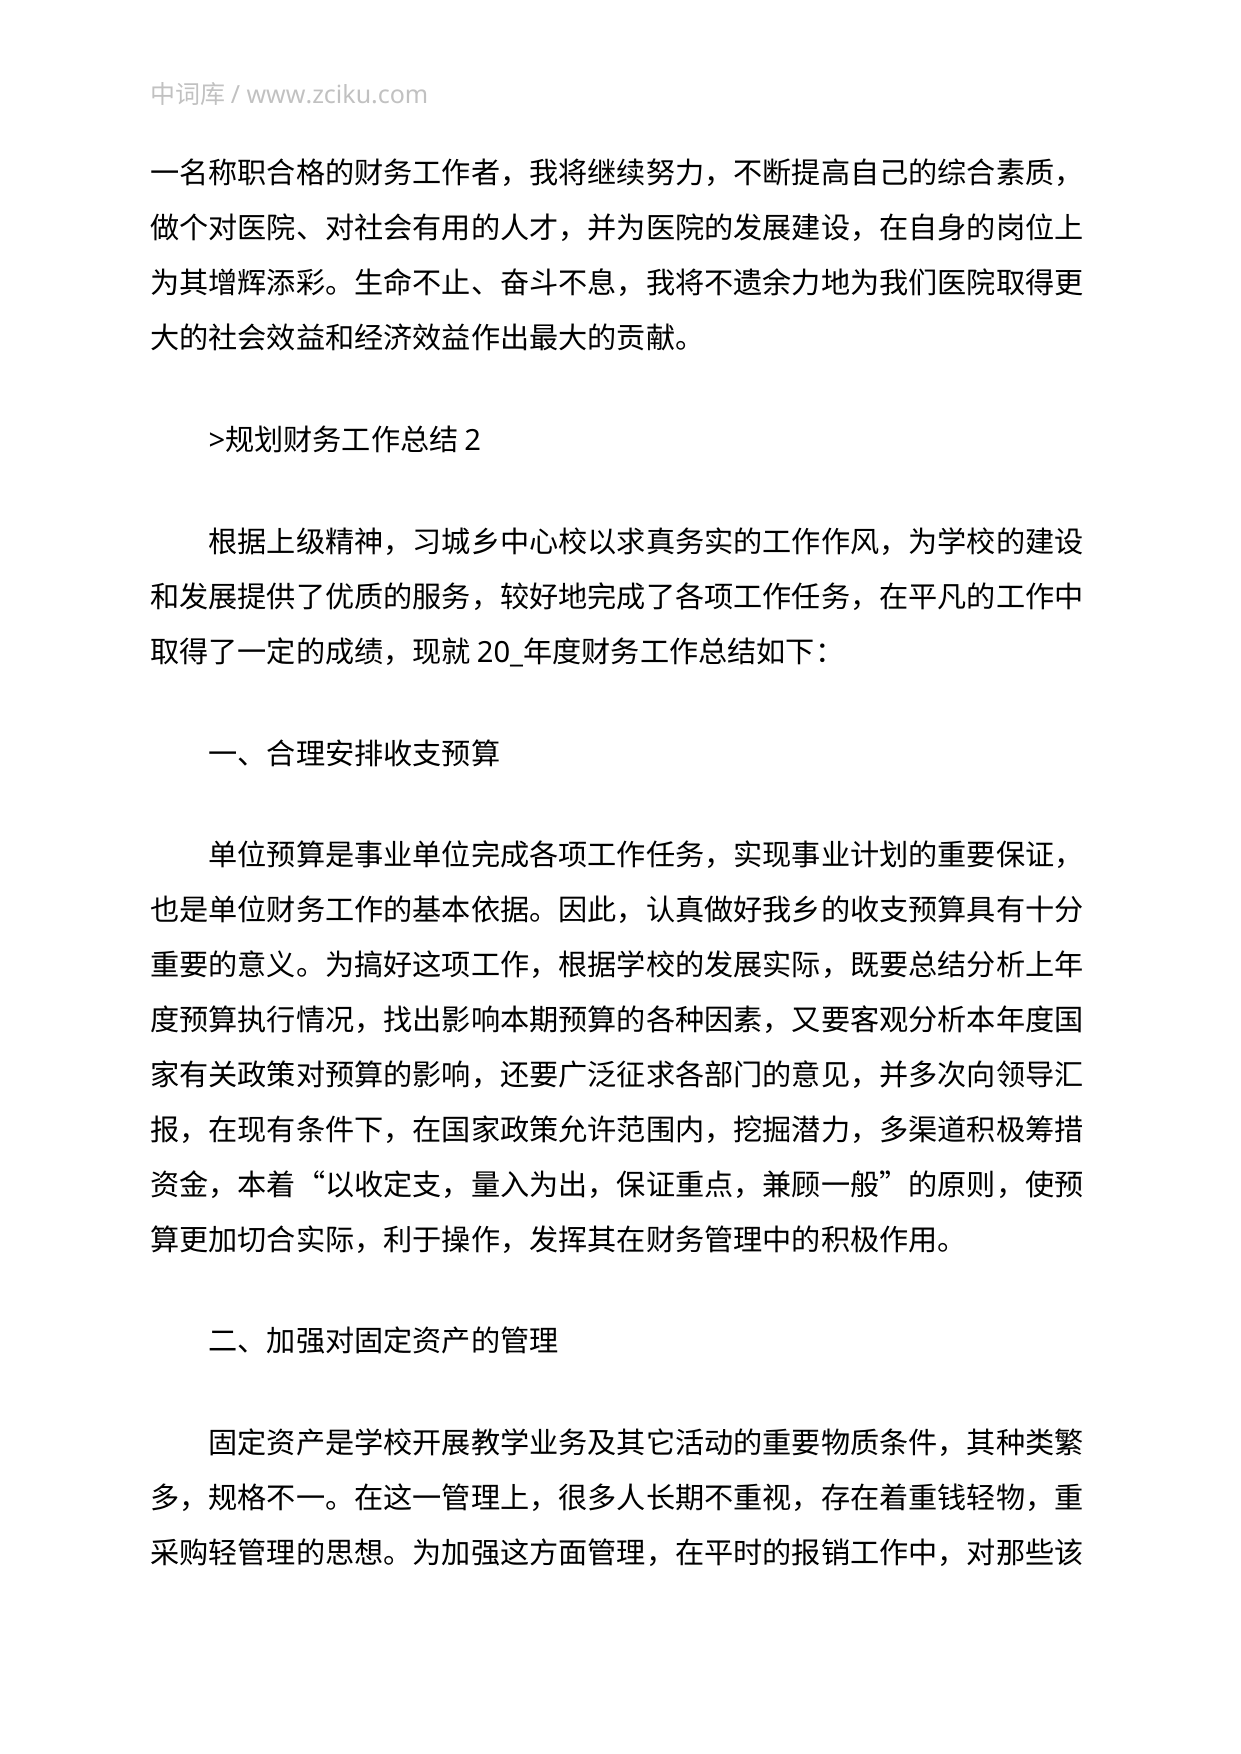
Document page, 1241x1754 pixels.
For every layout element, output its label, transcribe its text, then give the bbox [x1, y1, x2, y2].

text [150, 150, 1090, 357]
text 单位预算是事业单位完成各项工作任务，实现事业计划的重要保证，也是单位财务工作的基本依据。因此，认真做好我乡的收支预算具有十分重要的意义。为搞好这项工作，根据学校的发展实际，既要总结分析上年度预算执行情况，找出影响本期预算的各种因素，又要客观分析本年度国家有关政策对预算的影响，还要广泛征求各部门的意见，并多次向领导汇报，在现有条件下，在国家政策允许范围内，挖掘潜力，多渠道积极筹措资金，本着“以收定支，量入为出，保证重点，兼顾一般”的原则，使预算更加切合实际，利于操作，发挥其在财务管理中的积极作用。 [150, 832, 1090, 1258]
text >规划财务工作总结2 [150, 416, 1090, 459]
text 根据上级精神，习城乡中心校以求真务实的工作作风，为学校的建设和发展提供了优质的服务，较好地完成了各项工作任务，在平凡的工作中取得了一定的成绩，现就20_年度财务工作总结如下： [150, 518, 1090, 671]
text 一、合理安排收支预算 [150, 730, 1090, 772]
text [150, 1420, 1090, 1572]
text 二、加强对固定资产的管理 [150, 1318, 1090, 1360]
